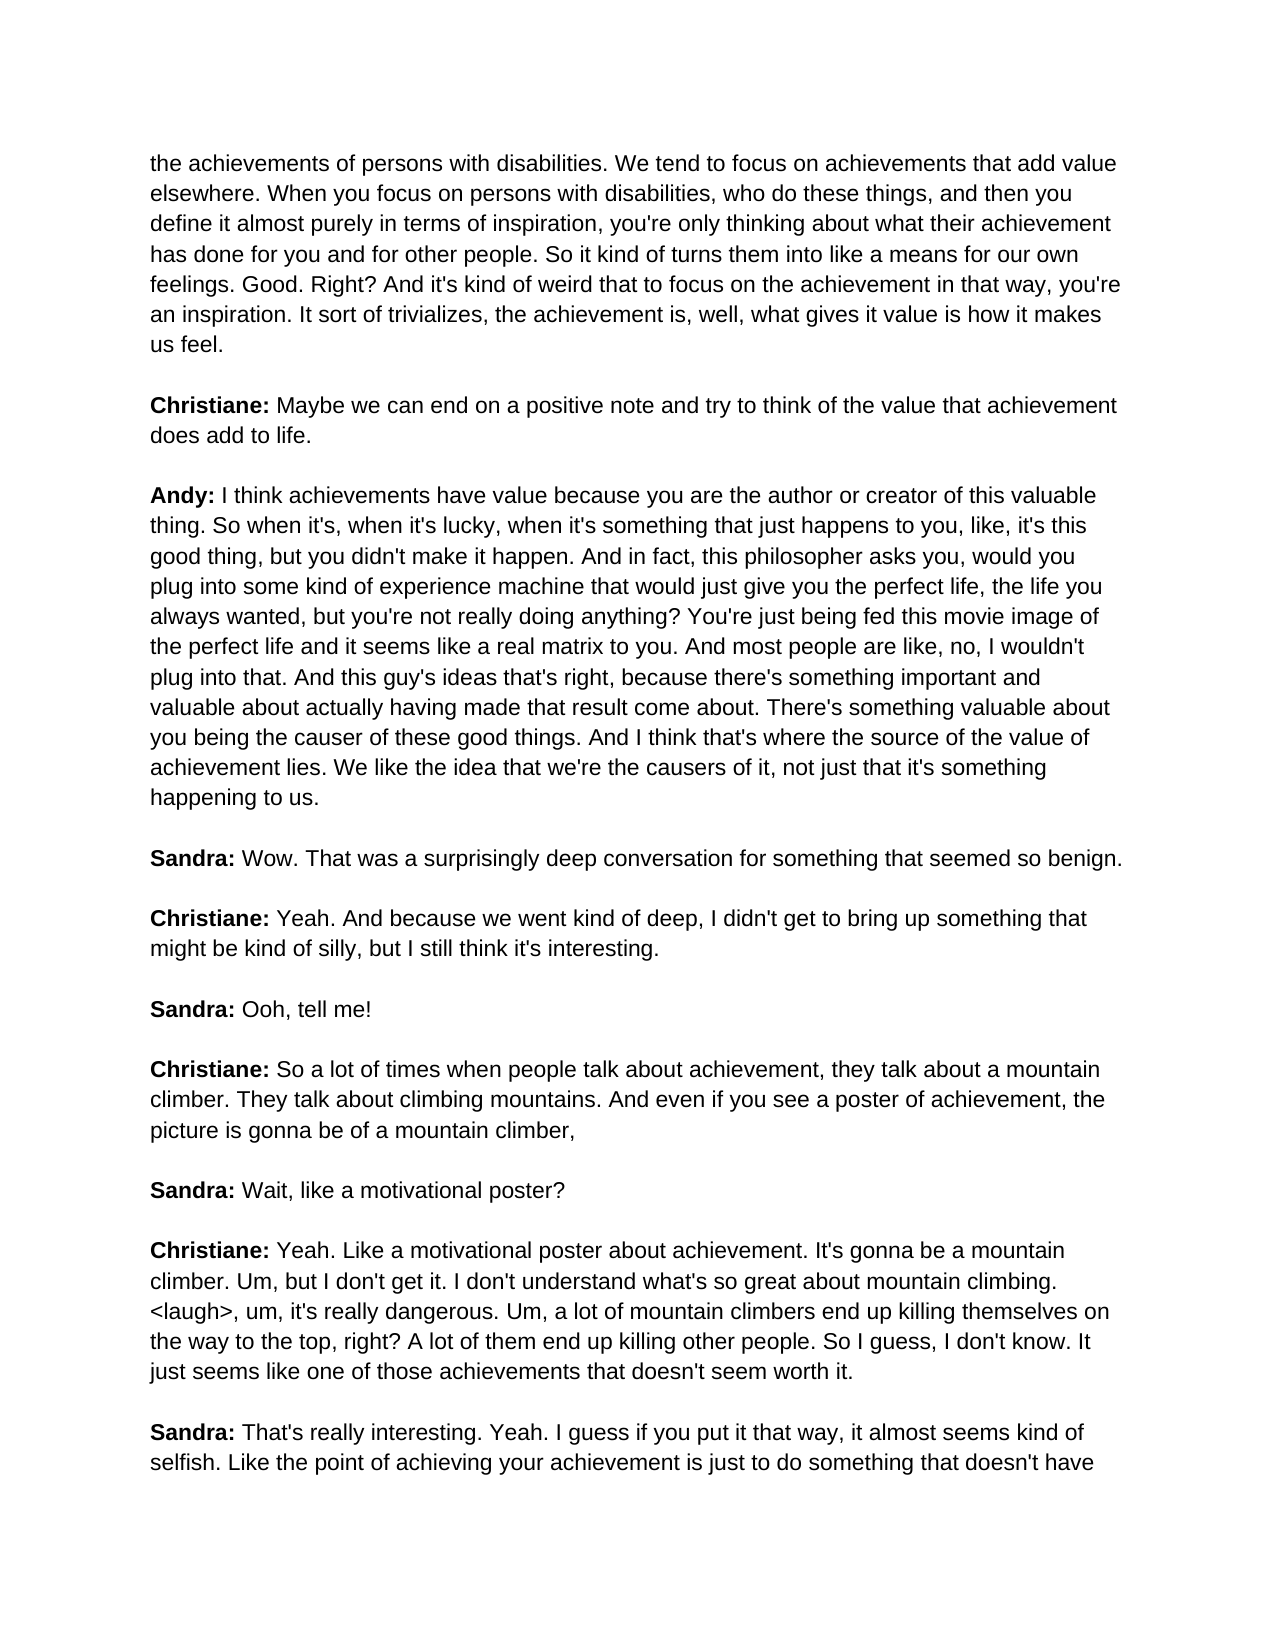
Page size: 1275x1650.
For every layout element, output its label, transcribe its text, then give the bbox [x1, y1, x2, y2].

text Christiane: Yeah. And because we went kind of deep, I didn't get to bring up something that might be kind of silly, but I still think it's interesting. [150, 905, 1125, 962]
text Christiane: Yeah. Like a motivational poster about achievement. It's gonna be a mountain climber. Um, but I don't get it. I don't understand what's so great about mountain climbing. <laugh>, um, it's really dangerous. Um, a lot of mountain climbers end up killing themselves on the way to the top, right? A lot of them end up killing other people. So I guess, I don't know. It just seems like one of those achievements that doesn't seem worth it. [150, 1237, 1125, 1385]
text Sandra: Wait, like a motivational poster? [150, 1177, 1125, 1203]
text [150, 150, 1125, 358]
text Sandra: Wow. That was a surprisingly deep conversation for something that seemed so benign. [150, 845, 1125, 871]
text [150, 1419, 1125, 1475]
text Christiane: Maybe we can end on a positive note and try to think of the value that achievement does add to life. [150, 392, 1125, 448]
text Christiane: So a lot of times when people talk about achievement, they talk about a mountain climber. They talk about climbing mountains. And even if you see a poster of achievement, the picture is gonna be of a mountain climber, [150, 1056, 1125, 1143]
text Sandra: Ooh, tell me! [150, 996, 1125, 1022]
text Andy: I think achievements have value because you are the author or creator of this valuable thing. So when it's, when it's lucky, when it's something that just happens to you, like, it's this good thing, but you didn't make it happen. And in fact, this philosopher asks you, would you plug into some kind of experience machine that would just give you the perfect life, the life you always wanted, but you're not really doing anything? You're just being fed this movie image of the perfect life and it seems like a real matrix to you. And most people are like, no, I wouldn't plug into that. And this guy's ideas that's right, because there's something important and valuable about actually having made that result come about. There's something valuable about you being the causer of these good things. And I think that's where the source of the value of achievement lies. We like the idea that we're the causers of it, not just that it's something happening to us. [150, 482, 1125, 811]
